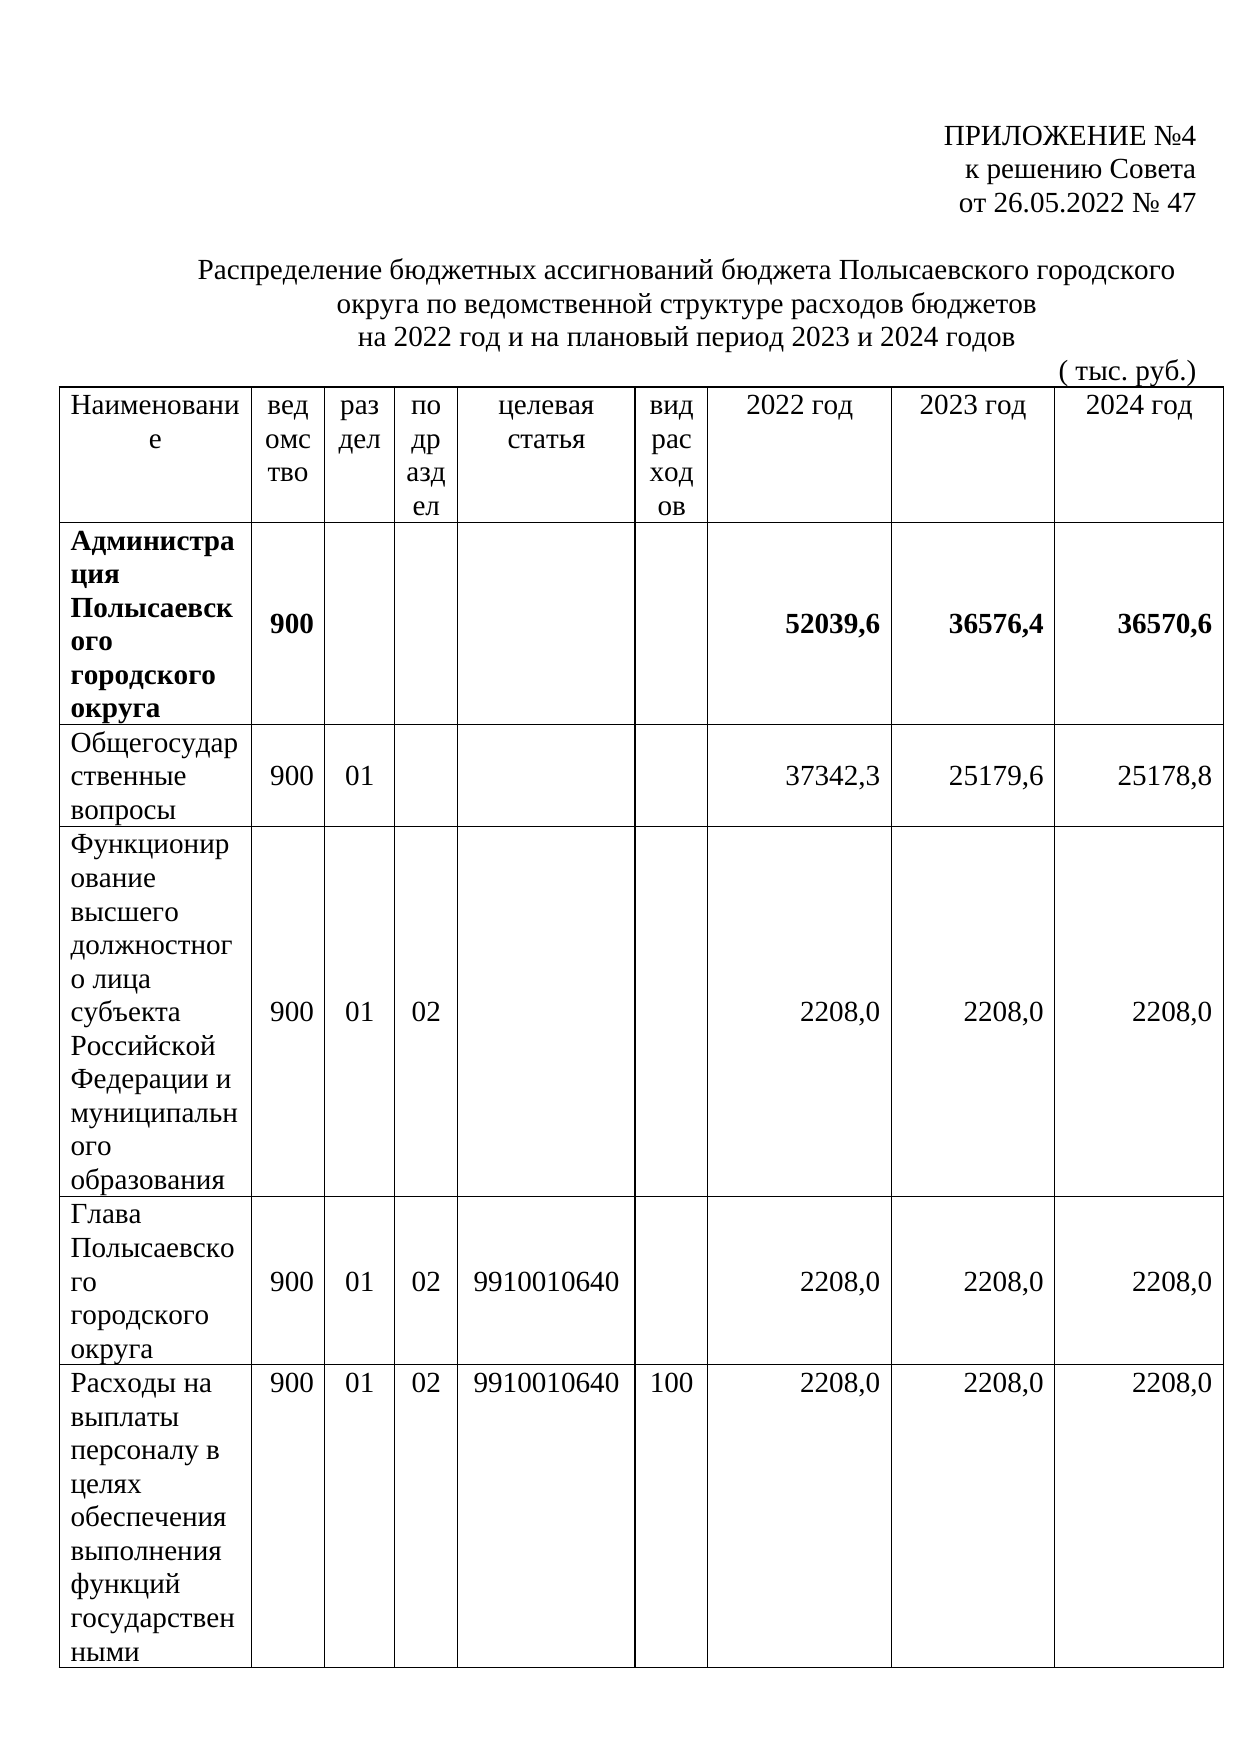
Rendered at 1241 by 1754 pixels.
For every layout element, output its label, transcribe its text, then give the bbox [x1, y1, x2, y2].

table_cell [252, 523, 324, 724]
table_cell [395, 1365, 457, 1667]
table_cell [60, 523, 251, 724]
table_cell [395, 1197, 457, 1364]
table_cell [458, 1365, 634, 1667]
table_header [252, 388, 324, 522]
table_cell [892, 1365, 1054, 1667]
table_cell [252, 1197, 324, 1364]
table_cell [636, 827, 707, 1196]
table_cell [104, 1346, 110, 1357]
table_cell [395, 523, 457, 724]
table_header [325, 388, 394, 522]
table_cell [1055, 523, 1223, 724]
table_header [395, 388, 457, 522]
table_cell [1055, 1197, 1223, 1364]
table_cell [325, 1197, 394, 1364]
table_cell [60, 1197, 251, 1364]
text к решению Совета [177, 152, 1196, 185]
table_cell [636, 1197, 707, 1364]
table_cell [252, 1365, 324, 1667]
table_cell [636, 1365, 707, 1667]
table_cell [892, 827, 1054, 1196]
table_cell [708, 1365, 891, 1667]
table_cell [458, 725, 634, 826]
text на 2022 год и на плановый период 2023 и 2024 годов [177, 319, 1196, 353]
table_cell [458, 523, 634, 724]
text ПРИЛОЖЕНИЕ №4 [177, 118, 1196, 152]
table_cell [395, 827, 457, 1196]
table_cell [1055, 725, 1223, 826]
text от 26.05.2022 № 47 [177, 185, 1196, 219]
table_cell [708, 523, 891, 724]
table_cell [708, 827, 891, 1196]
text ( тыс. руб.) [177, 353, 1196, 386]
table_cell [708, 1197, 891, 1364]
text Распределение бюджетных ассигнований бюджета Полысаевского городского округа по ведомственной структуре расходов бюджетов [177, 252, 1196, 319]
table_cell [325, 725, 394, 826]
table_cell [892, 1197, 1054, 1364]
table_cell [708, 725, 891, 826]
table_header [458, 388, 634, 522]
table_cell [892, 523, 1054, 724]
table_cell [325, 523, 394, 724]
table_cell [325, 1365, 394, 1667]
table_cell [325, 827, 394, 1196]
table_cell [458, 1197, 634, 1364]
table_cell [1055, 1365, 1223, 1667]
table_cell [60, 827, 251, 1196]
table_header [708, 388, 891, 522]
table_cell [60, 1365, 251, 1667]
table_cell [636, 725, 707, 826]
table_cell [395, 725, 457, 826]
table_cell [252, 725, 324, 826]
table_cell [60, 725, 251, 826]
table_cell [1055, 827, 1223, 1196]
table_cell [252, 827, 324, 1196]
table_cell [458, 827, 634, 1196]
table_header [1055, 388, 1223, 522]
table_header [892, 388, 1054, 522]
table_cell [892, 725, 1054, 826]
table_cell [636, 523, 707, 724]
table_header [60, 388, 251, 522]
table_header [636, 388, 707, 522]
